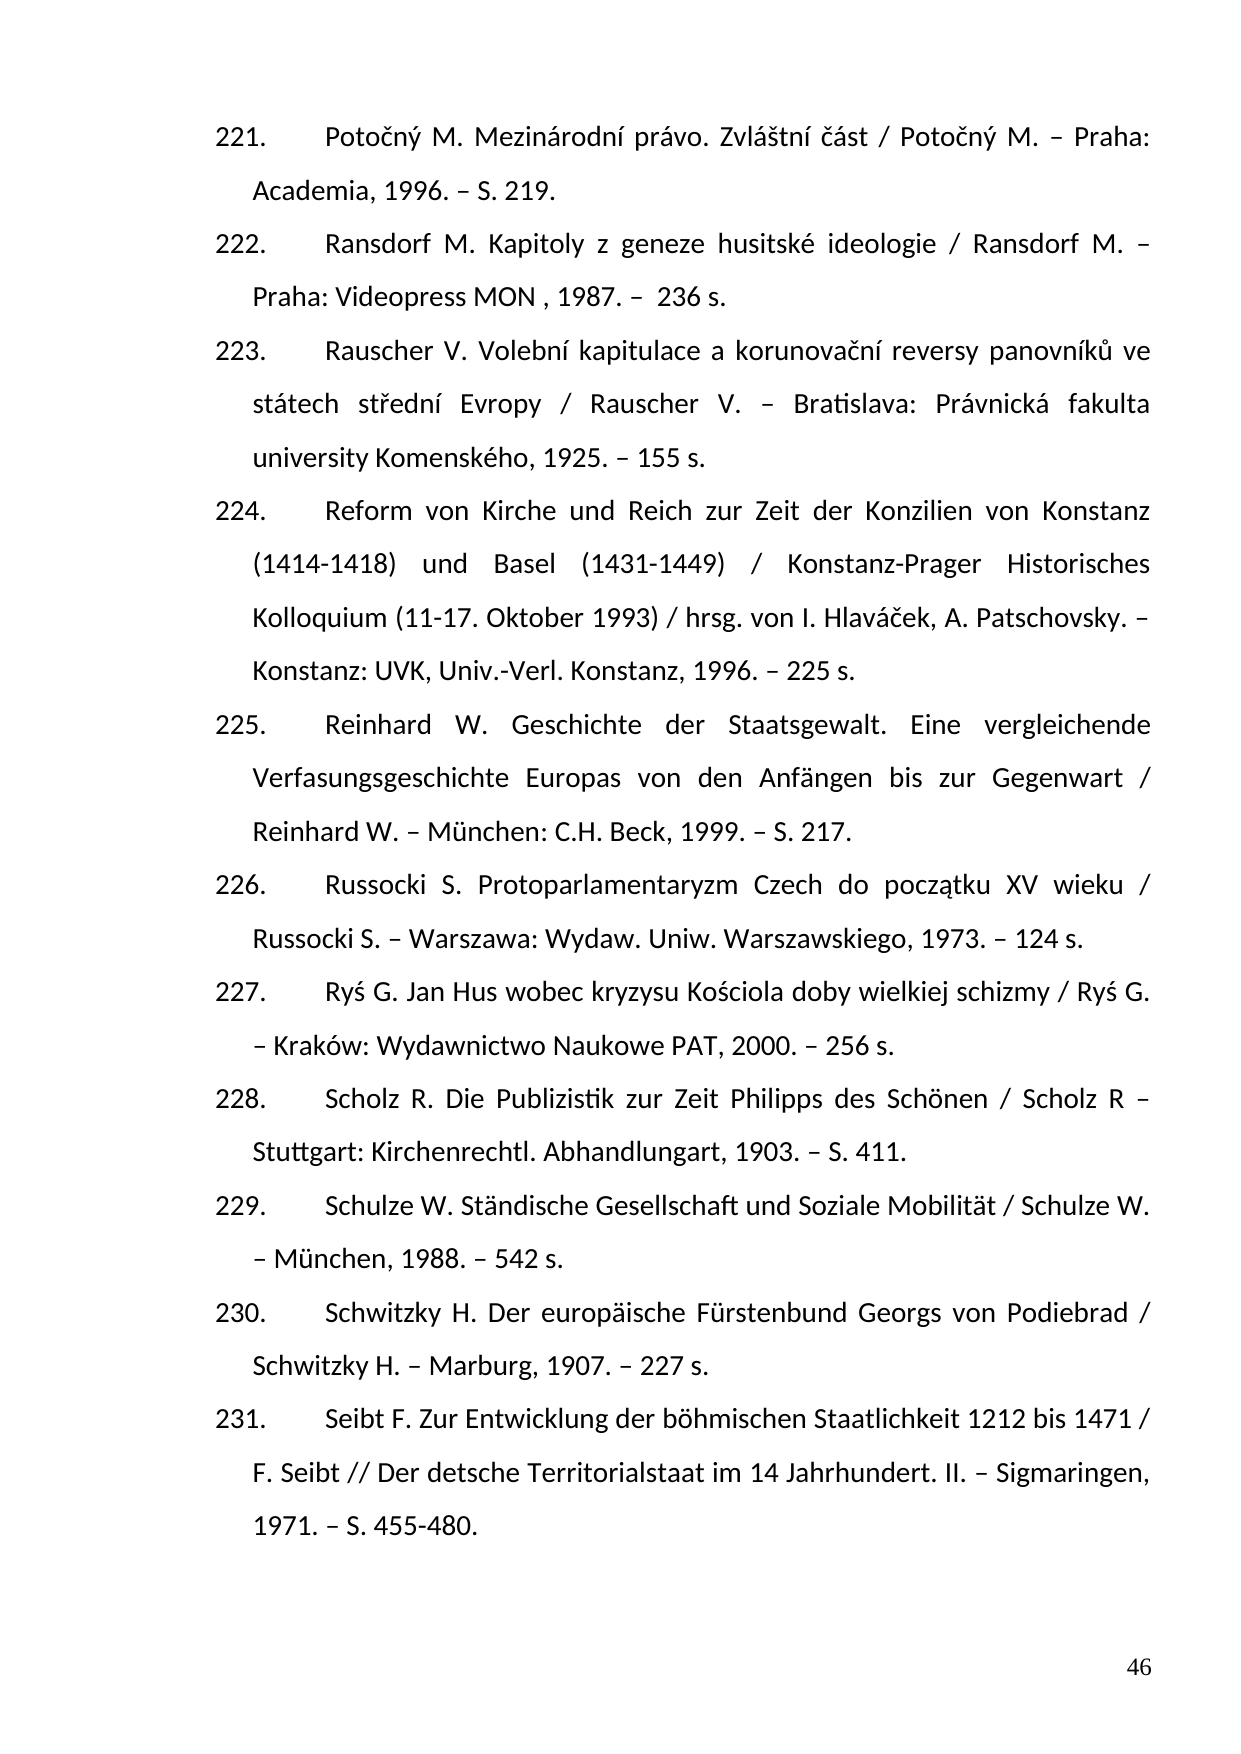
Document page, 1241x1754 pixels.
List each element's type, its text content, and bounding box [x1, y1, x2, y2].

list Rauscher V. Volební kapitulace a korunovační reversy panovníků ve státech střední Evropy / Rauscher V. – Bratislava: Právnická fakulta university Komenského, 1925. – 155 s. [215, 332, 1152, 474]
list Ryś G. Jan Hus wobec kryzysu Kościola doby wielkiej schizmy / Ryś G. – Kraków: Wydawnictwo Naukowe PAT, 2000. – 256 s. [215, 973, 1152, 1062]
list Scholz R. Die Publizistik zur Zeit Philipps des Schönen / Scholz R – Stuttgart: Kirchenrechtl. Abhandlungart, 1903. – S. 411. [215, 1080, 1152, 1169]
list Russocki S. Protoparlamentaryzm Czech do początku XV wieku / Russocki S. – Warszawa: Wydaw. Uniw. Warszawskiego, 1973. – 124 s. [215, 866, 1152, 955]
list Seibt F. Zur Entwicklung der böhmischen Staatlichkeit 1212 bis 1471 / F. Seibt // Der detsche Territorialstaat im 14 Jahrhundert. II. – Sigmaringen, 1971. – S. 455-480. [215, 1401, 1152, 1543]
list Schwitzky H. Der europäische Fürstenbund Georgs von Podiebrad / Schwitzky H. – Marburg, 1907. – 227 s. [215, 1294, 1152, 1383]
list Ransdorf M. Kapitoly z geneze husitské ideologie / Ransdorf M. – Praha: Videopress MON , 1987. – 236 s. [215, 225, 1152, 314]
list Reinhard W. Geschichte der Staatsgewalt. Eine vergleichende Verfasungsgeschichte Europas von den Anfängen bis zur Gegenwart / Reinhard W. – München: C.H. Beck, 1999. – S. 217. [215, 706, 1152, 848]
list Reform von Kirche und Reich zur Zeit der Konzilien von Konstanz (1414-1418) und Basel (1431-1449) / Konstanz-Prager Historisches Kolloquium (11-17. Oktober 1993) / hrsg. von I. Hlaváček, A. Patschovsky. – Konstanz: UVK, Univ.-Verl. Konstanz, 1996. – 225 s. [215, 492, 1152, 688]
list Potočný M. Mezinárodní právo. Zvláštní část / Potočný M. – Praha: Academia, 1996. – S. 219. [215, 118, 1152, 207]
list Schulze W. Ständische Gesellschaft und Soziale Mobilität / Schulze W. – München, 1988. – 542 s. [215, 1187, 1152, 1276]
